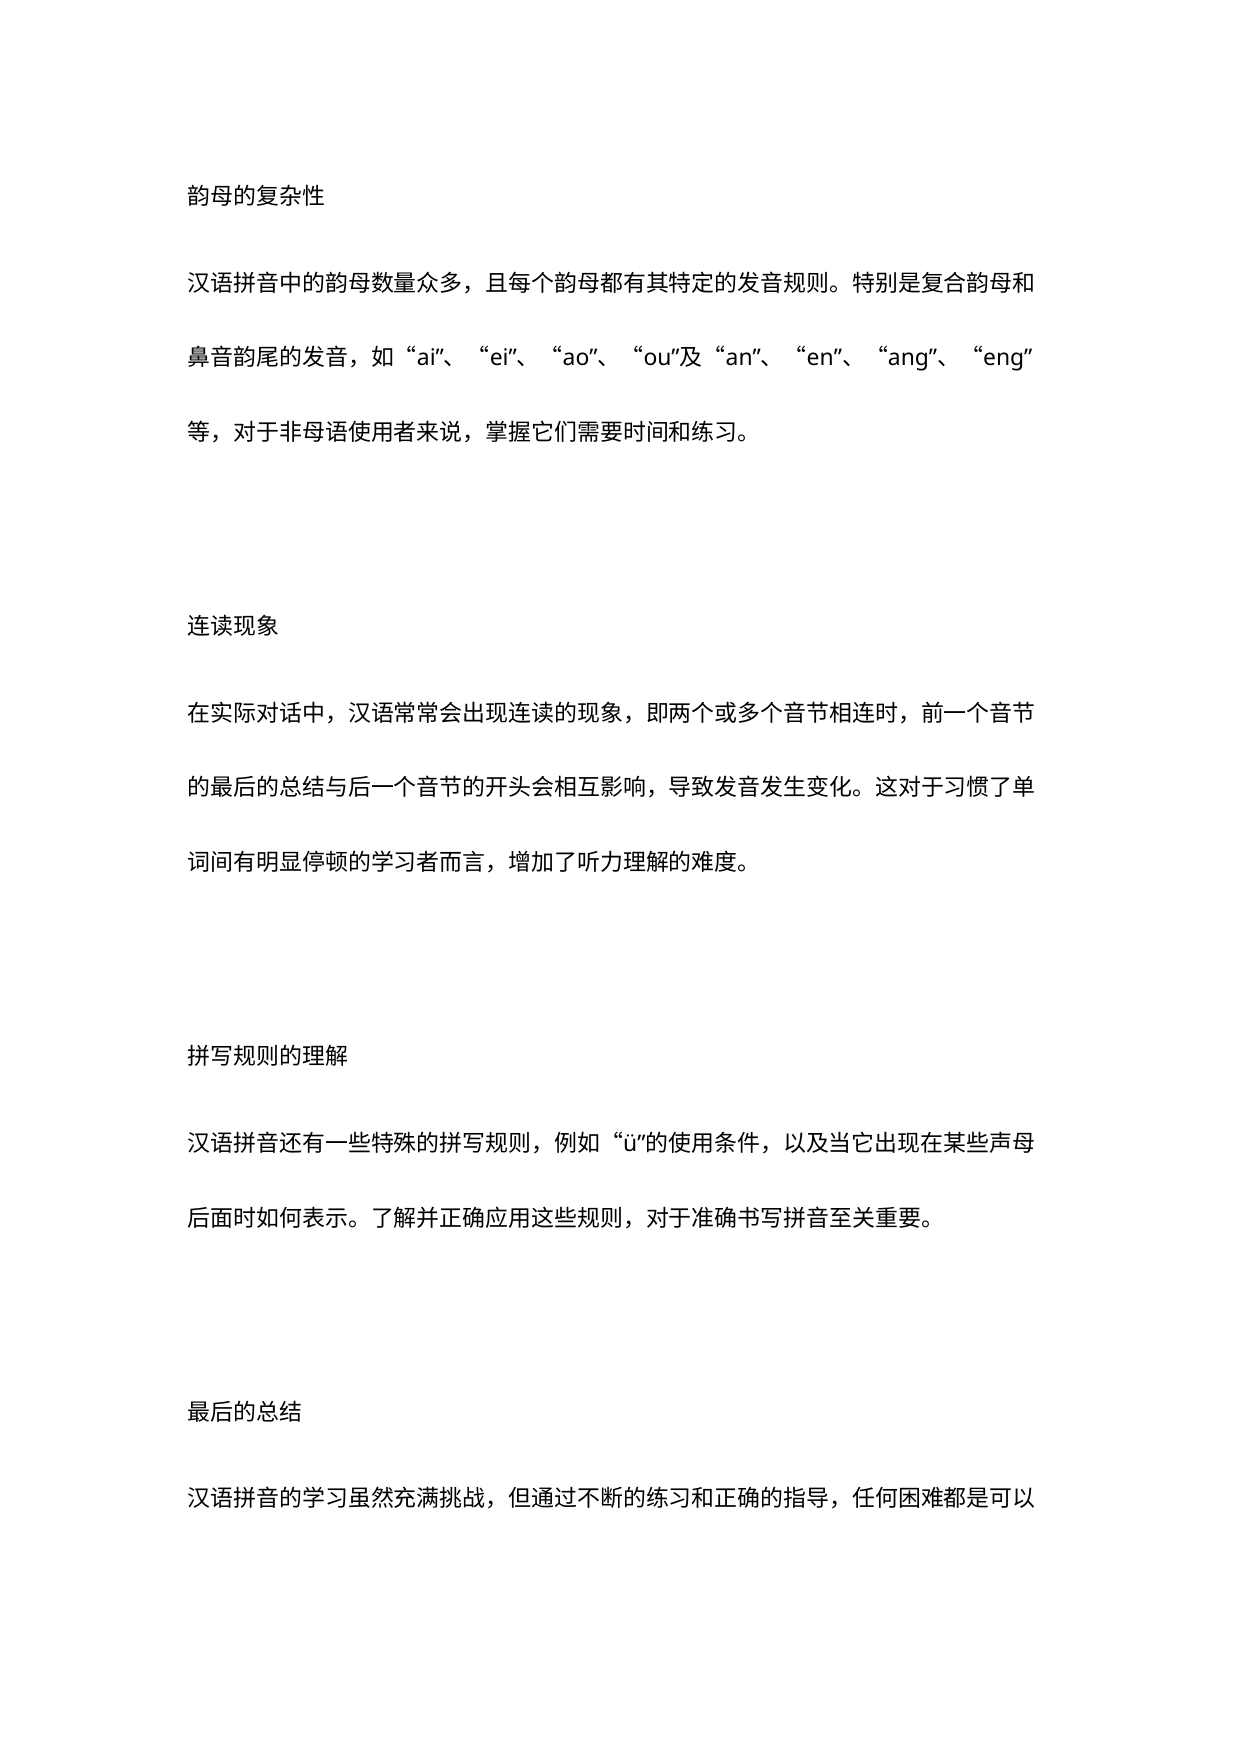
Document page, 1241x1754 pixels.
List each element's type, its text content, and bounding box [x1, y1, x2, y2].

text 在实际对话中，汉语常常会出现连读的现象，即两个或多个音节相连时，前一个音节的最后的总结与后一个音节的开头会相互影响，导致发音发生变化。这对于习惯了单词间有明显停顿的学习者而言，增加了听力理解的难度。 [187, 679, 1053, 893]
text 连读现象 [187, 592, 1053, 657]
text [187, 1464, 1053, 1529]
text 拼写规则的理解 [187, 1022, 1053, 1087]
text 汉语拼音还有一些特殊的拼写规则，例如“ü”的使用条件，以及当它出现在某些声母后面时如何表示。了解并正确应用这些规则，对于准确书写拼音至关重要。 [187, 1109, 1053, 1249]
text 韵母的复杂性 [187, 162, 1053, 227]
text 最后的总结 [187, 1378, 1053, 1443]
text 汉语拼音中的韵母数量众多，且每个韵母都有其特定的发音规则。特别是复合韵母和鼻音韵尾的发音，如“ai”、“ei”、“ao”、“ou”及“an”、“en”、“ang”、“eng”等，对于非母语使用者来说，掌握它们需要时间和练习。 [187, 248, 1053, 463]
